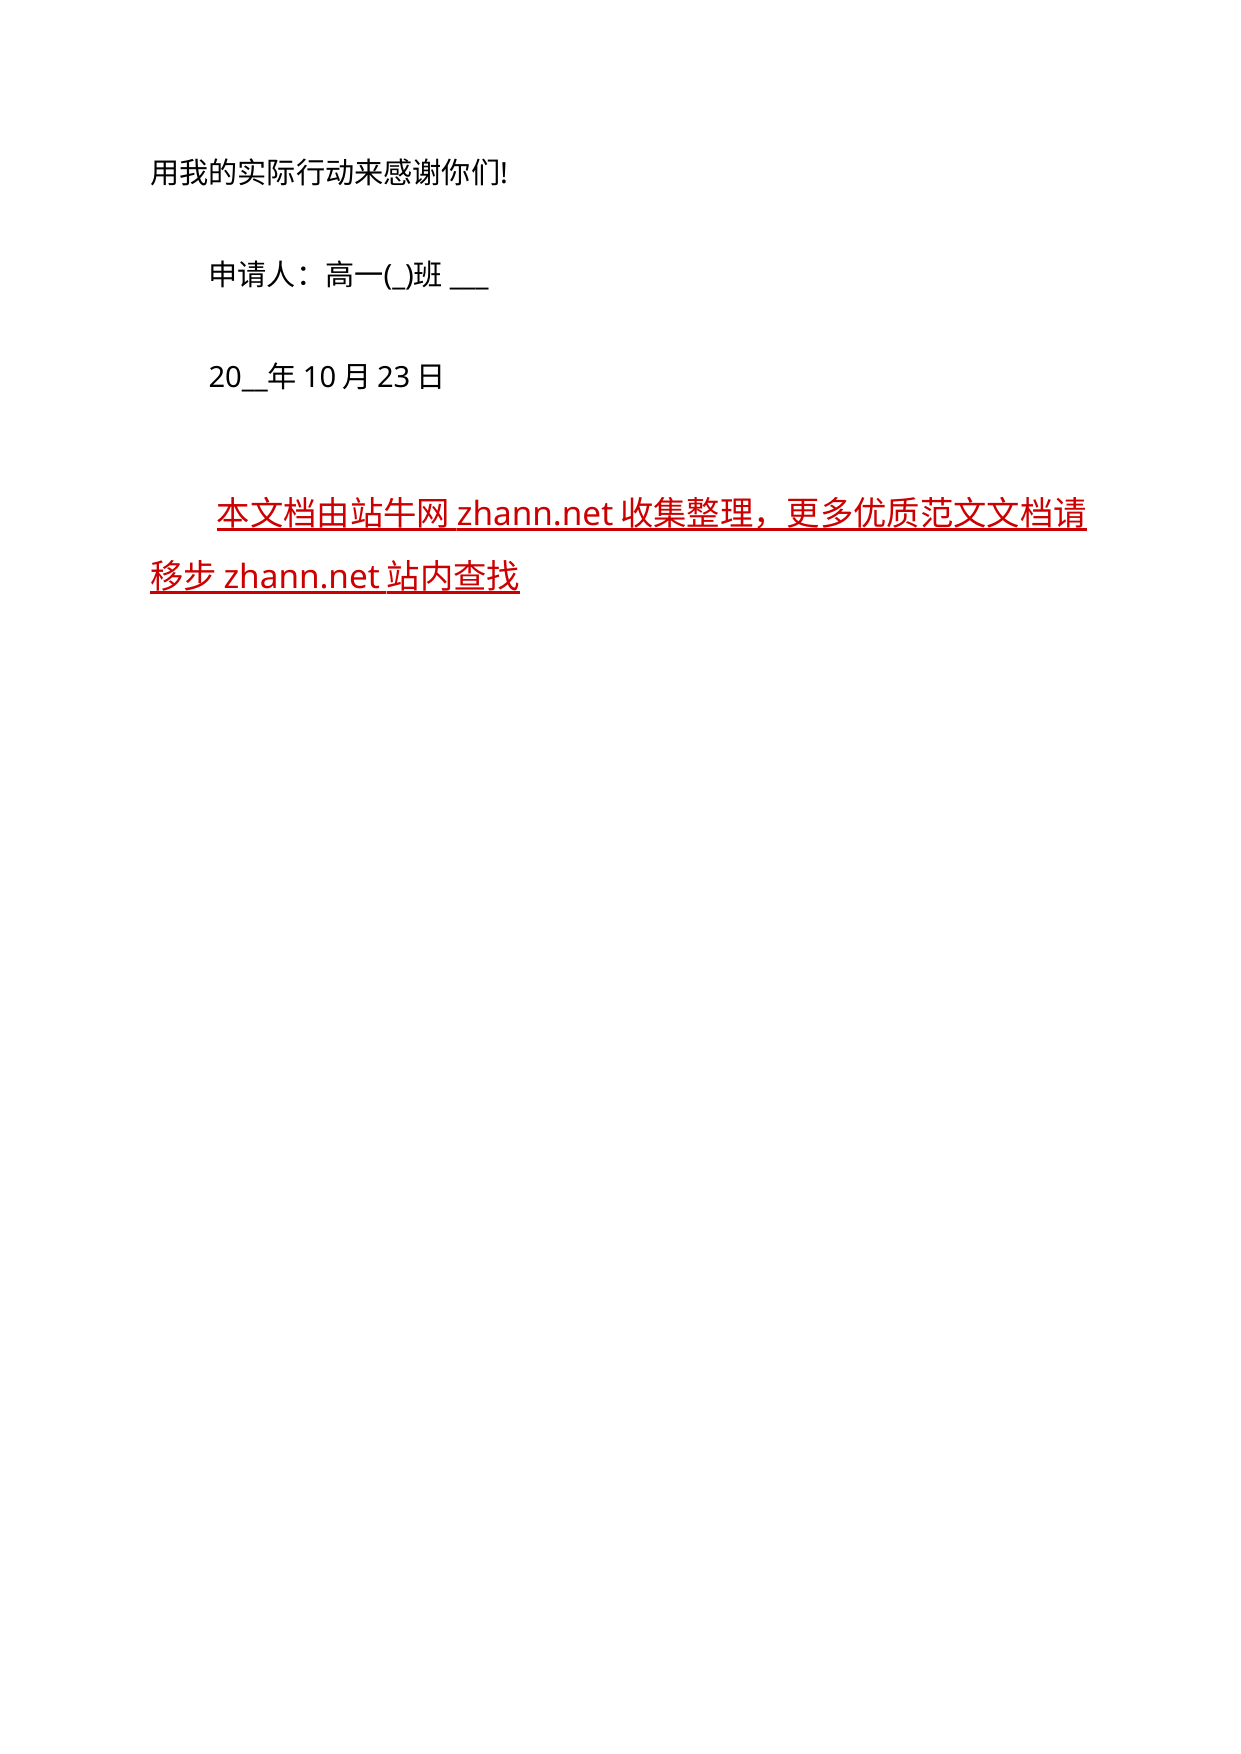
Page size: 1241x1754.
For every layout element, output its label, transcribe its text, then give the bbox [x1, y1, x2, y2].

text 申请人：高一(_)班 ___ [150, 252, 1090, 294]
text 20__年10月23日 [150, 354, 1090, 396]
text 本文档由站牛网zhann.net收集整理，更多优质范文文档请移步zhann.net站内查找 [150, 487, 1090, 598]
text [150, 150, 1090, 192]
